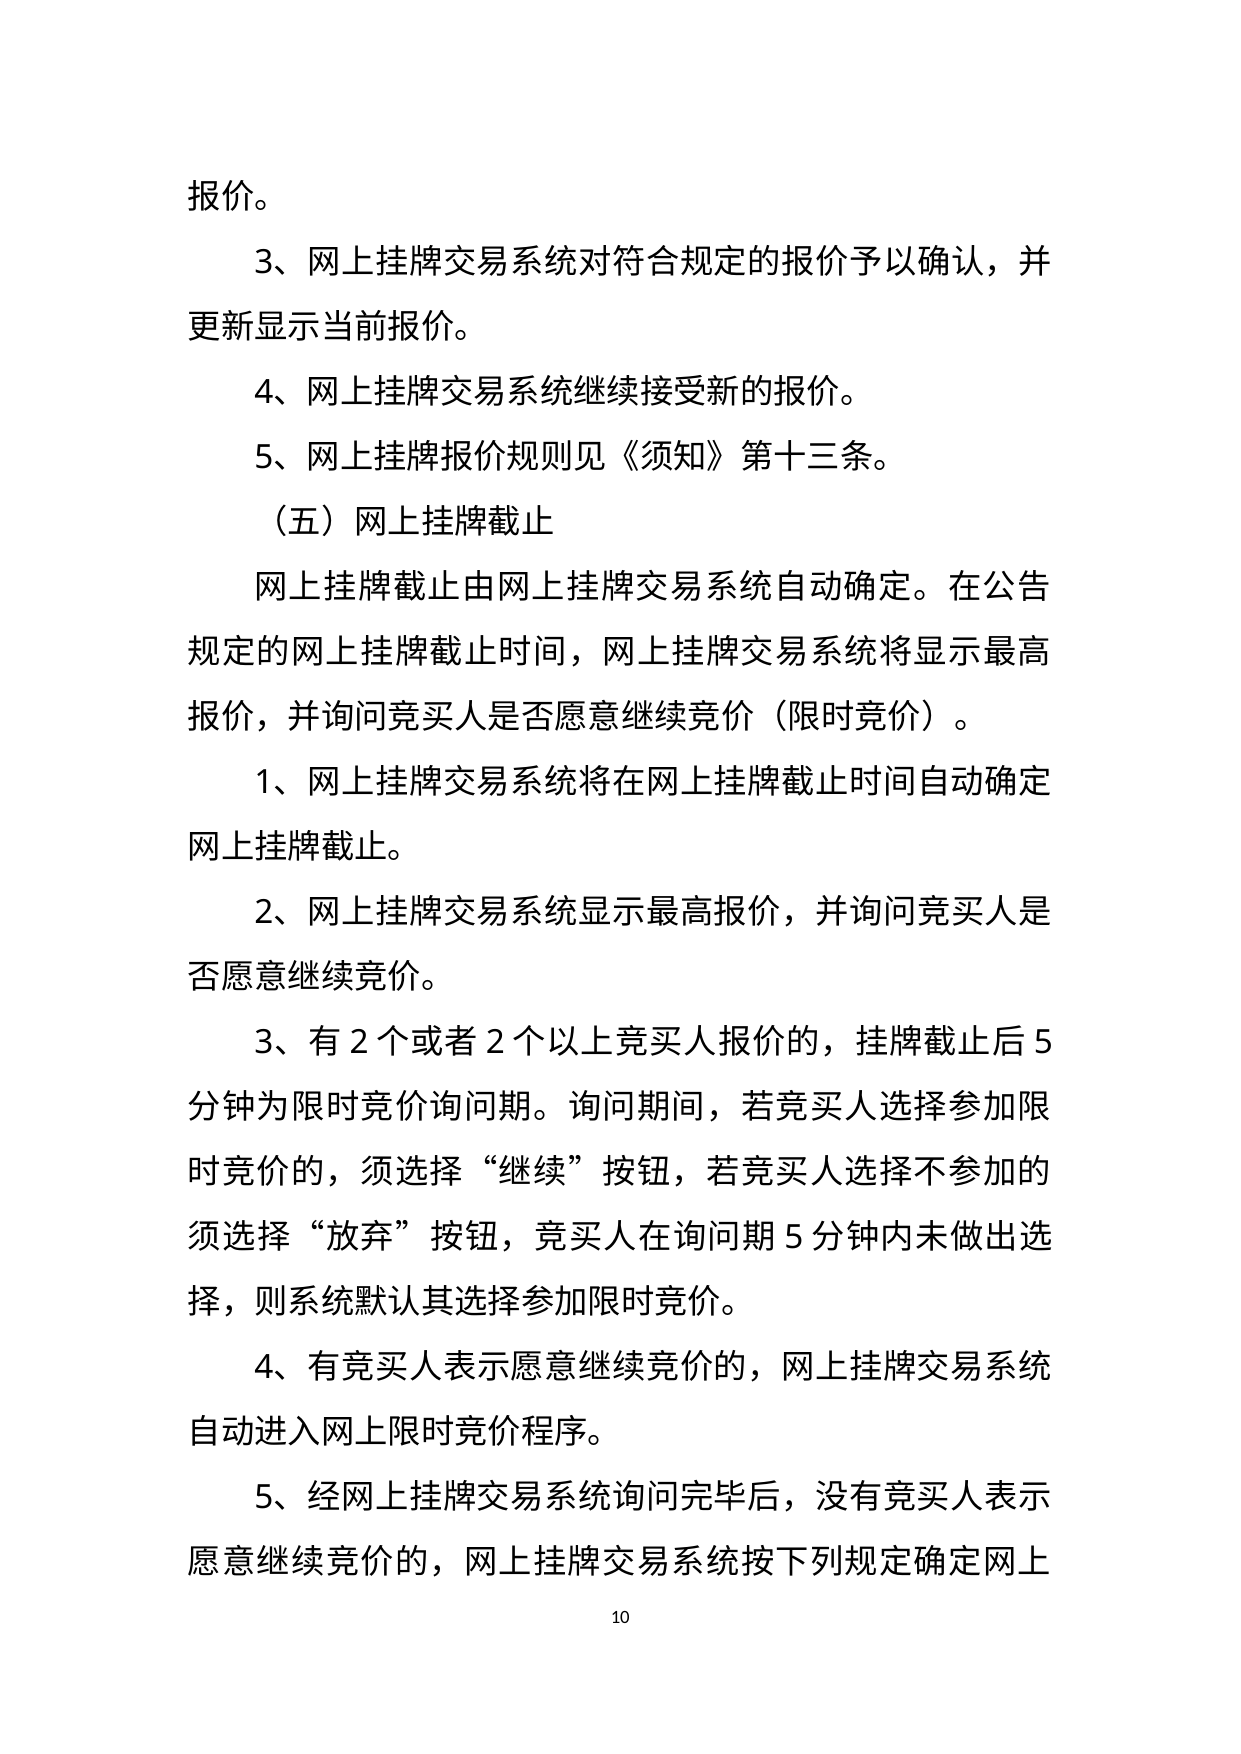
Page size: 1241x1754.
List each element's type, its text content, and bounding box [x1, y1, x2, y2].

text 5、网上挂牌报价规则见《须知》第十三条。 [187, 422, 1053, 487]
text 4、网上挂牌交易系统继续接受新的报价。 [187, 357, 1053, 422]
text （五）网上挂牌截止 [187, 487, 1053, 552]
text 3、网上挂牌交易系统对符合规定的报价予以确认，并更新显示当前报价。 [187, 227, 1053, 357]
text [187, 1462, 1053, 1592]
text 3、有2个或者2个以上竞买人报价的，挂牌截止后5分钟为限时竞价询问期。询问期间，若竞买人选择参加限时竞价的，须选择“继续”按钮，若竞买人选择不参加的，须选择“放弃”按钮，竞买人在询问期5分钟内未做出选择，则系统默认其选择参加限时竞价。 [187, 1007, 1053, 1332]
text 网上挂牌截止由网上挂牌交易系统自动确定。在公告规定的网上挂牌截止时间，网上挂牌交易系统将显示最高报价，并询问竞买人是否愿意继续竞价（限时竞价）。 [187, 552, 1053, 747]
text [187, 162, 1053, 227]
text 1、网上挂牌交易系统将在网上挂牌截止时间自动确定网上挂牌截止。 [187, 747, 1053, 877]
text 4、有竞买人表示愿意继续竞价的，网上挂牌交易系统自动进入网上限时竞价程序。 [187, 1332, 1053, 1462]
text 2、网上挂牌交易系统显示最高报价，并询问竞买人是否愿意继续竞价。 [187, 877, 1053, 1007]
